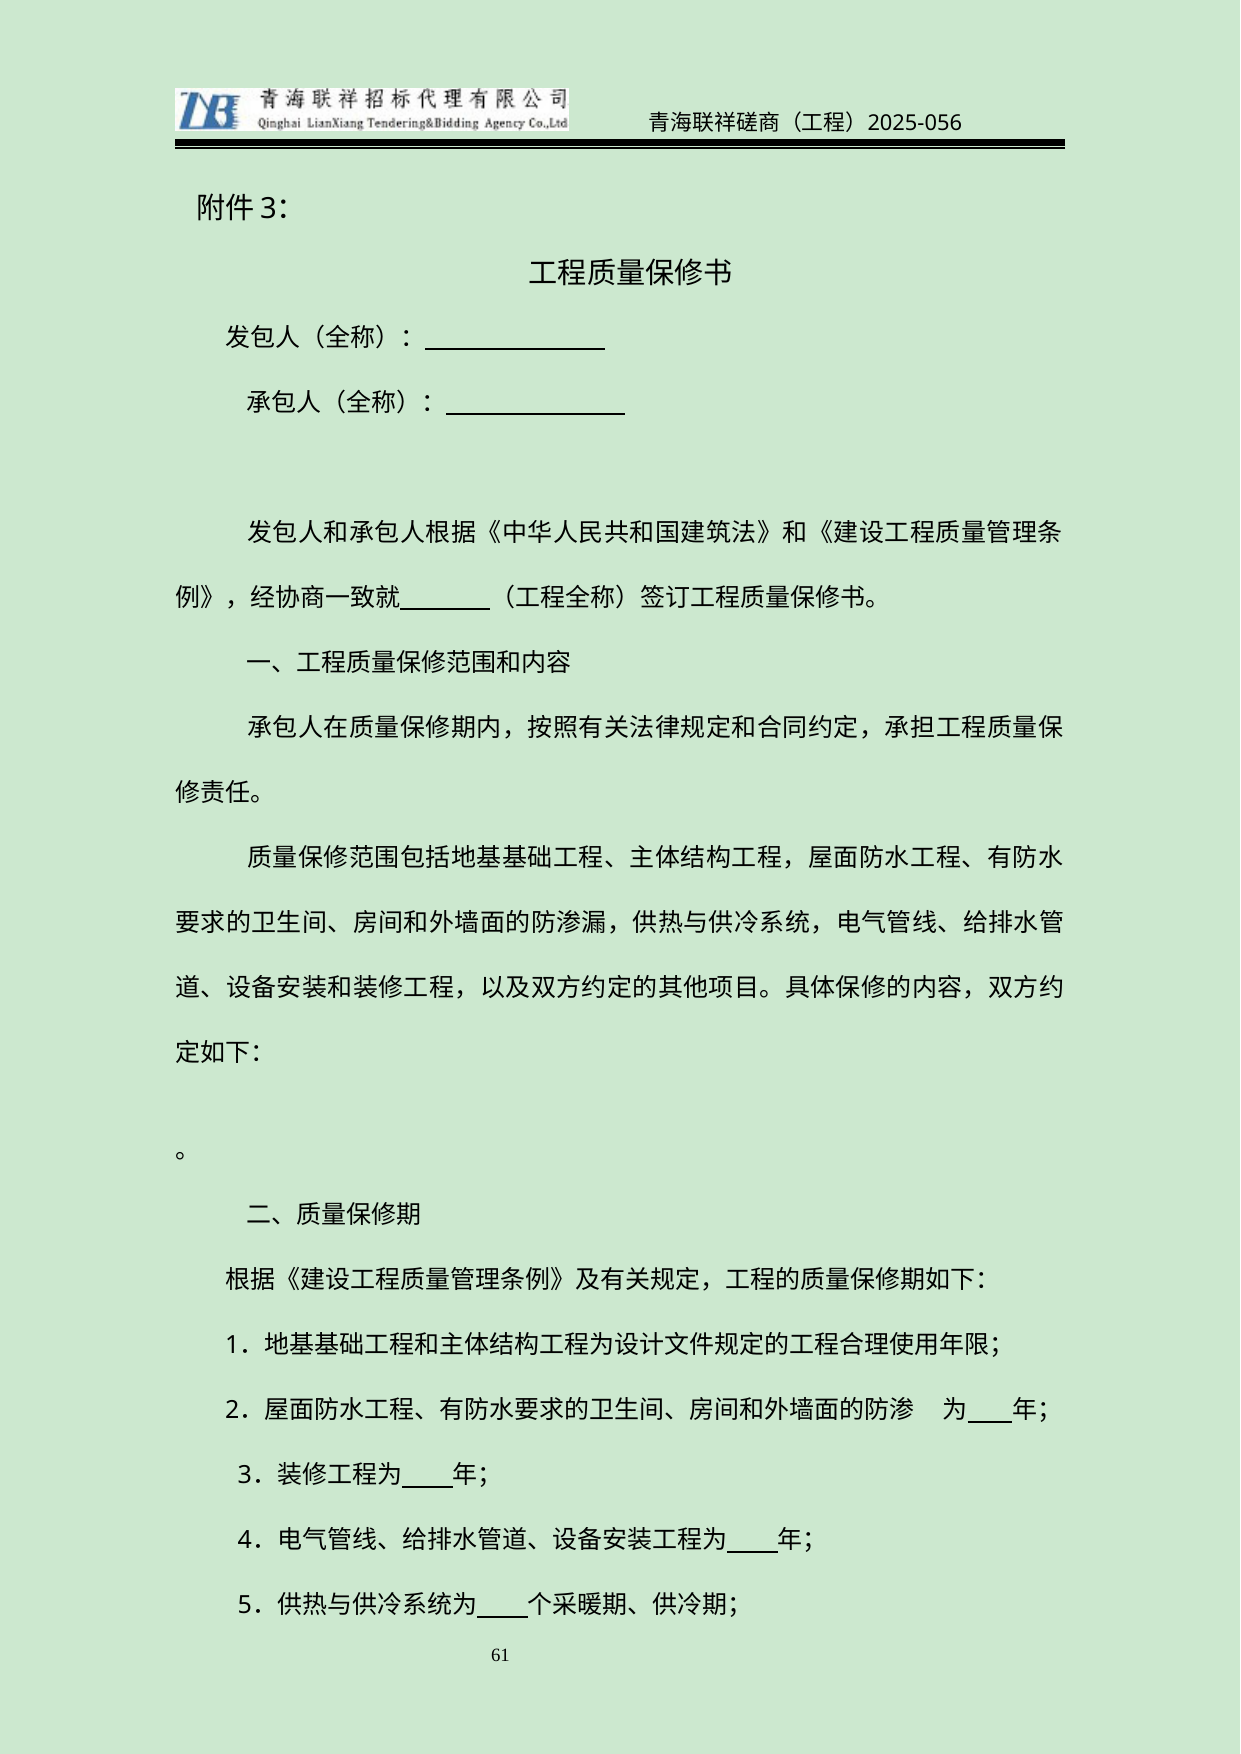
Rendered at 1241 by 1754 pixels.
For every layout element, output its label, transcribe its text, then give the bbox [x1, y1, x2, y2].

text 承包人（全称）： [175, 368, 1065, 433]
text 2．屋面防水工程、有防水要求的卫生间、房间和外墙面的防渗 为 年； [175, 1375, 1065, 1440]
text 5．供热与供冷系统为 个采暖期、供冷期； [225, 1570, 1065, 1635]
text 二、质量保修期 [175, 1180, 1065, 1245]
text 发包人和承包人根据《中华人民共和国建筑法》和《建设工程质量管理条例》，经协商一致就 （工程全称）签订工程质量保修书。 [175, 498, 1065, 628]
text 一、工程质量保修范围和内容 [175, 628, 1065, 693]
text 附件3： [175, 173, 1065, 238]
picture [175, 88, 569, 131]
text 根据《建设工程质量管理条例》及有关规定，工程的质量保修期如下： [175, 1245, 1065, 1310]
text 承包人在质量保修期内，按照有关法律规定和合同约定，承担工程质量保修责任。 [175, 693, 1065, 823]
text 质量保修范围包括地基基础工程、主体结构工程，屋面防水工程、有防水要求的卫生间、房间和外墙面的防渗漏，供热与供冷系统，电气管线、给排水管道、设备安装和装修工程，以及双方约定的其他项目。具体保修的内容，双方约定如下： [175, 823, 1065, 1083]
text 工程质量保修书 [175, 238, 1065, 303]
text 4．电气管线、给排水管道、设备安装工程为 年； [225, 1505, 1065, 1570]
text 1．地基基础工程和主体结构工程为设计文件规定的工程合理使用年限； [175, 1310, 1065, 1375]
text 。 [175, 1083, 1065, 1180]
text 发包人（全称）： [175, 303, 1065, 368]
text 3．装修工程为 年； [225, 1440, 1065, 1505]
